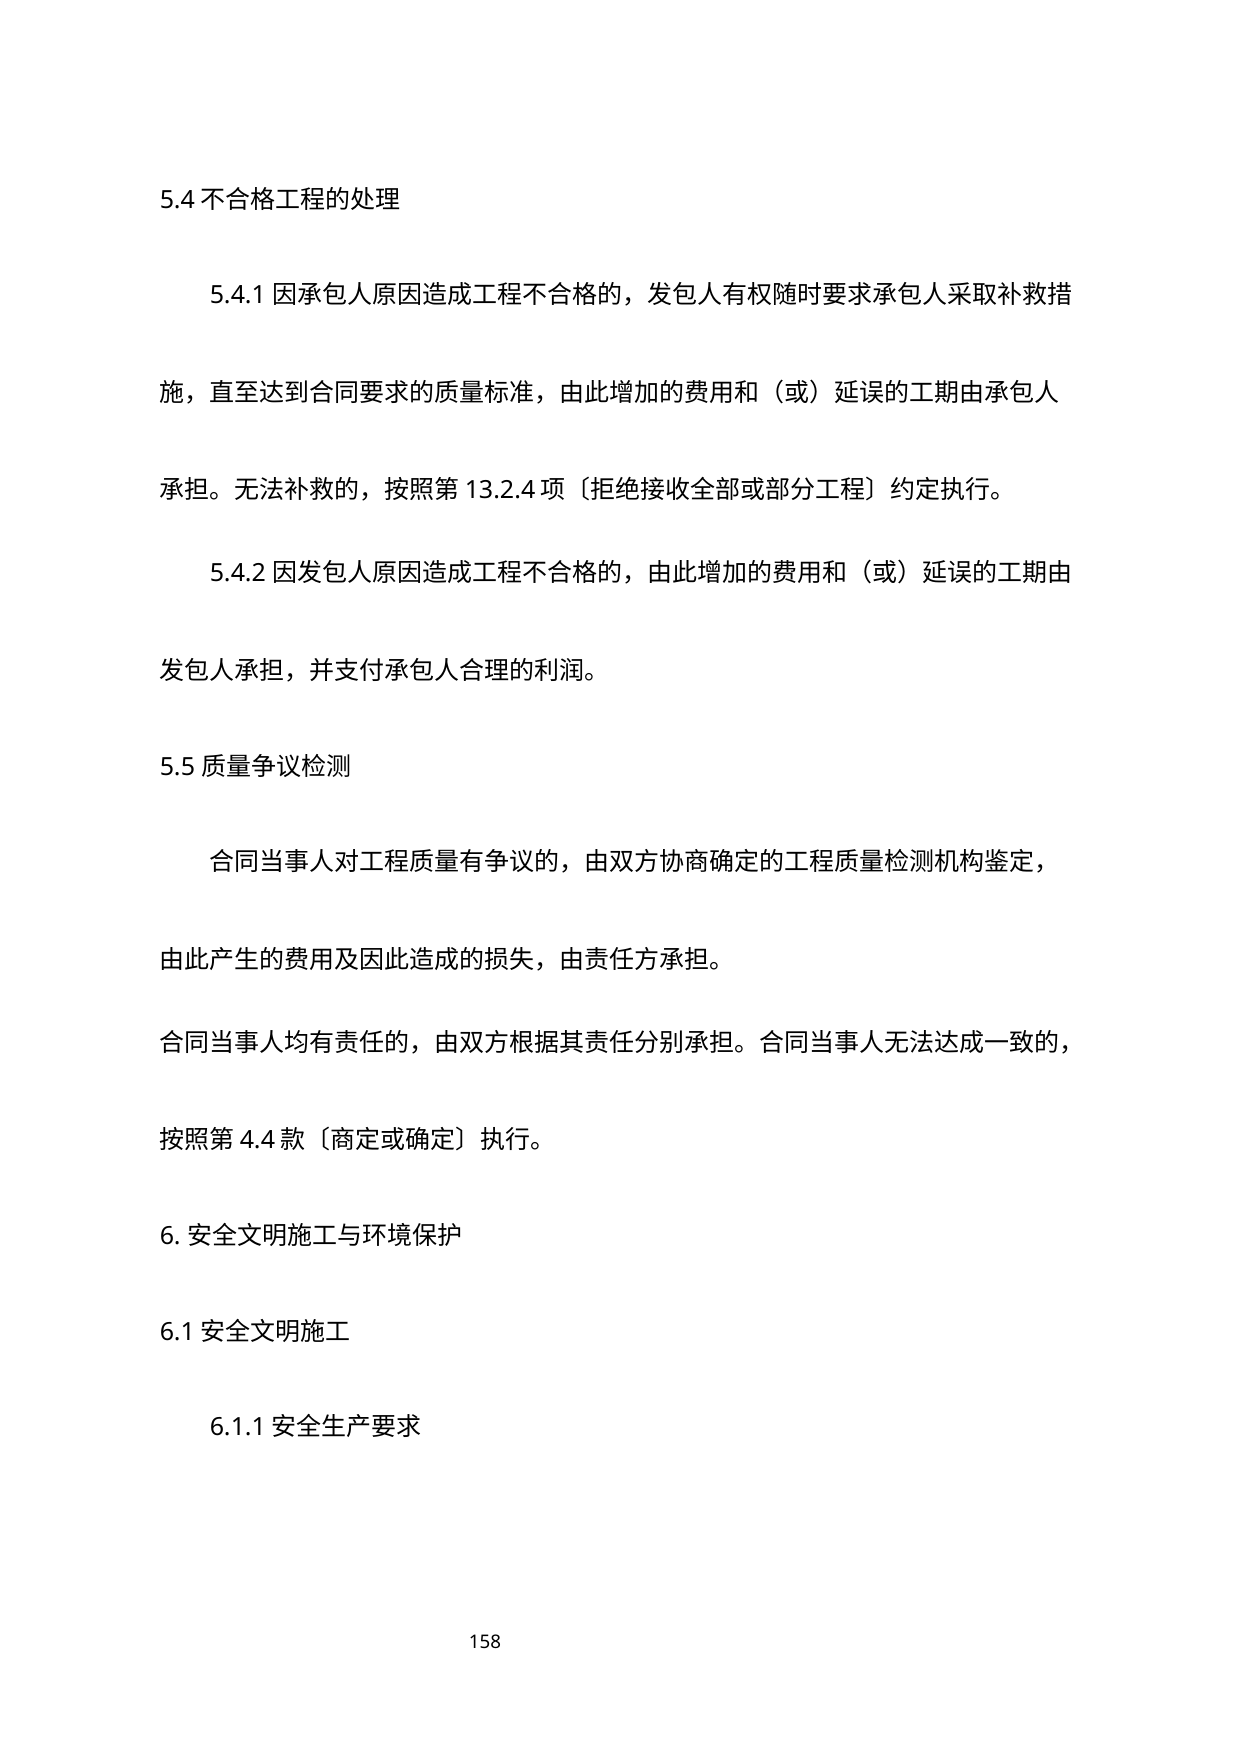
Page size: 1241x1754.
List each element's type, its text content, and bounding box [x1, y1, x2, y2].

text 合同当事人均有责任的，由双方根据其责任分别承担。合同当事人无法达成一致的，按照第4.4款〔商定或确定〕执行。 [159, 1008, 1078, 1170]
text 5.4.1 因承包人原因造成工程不合格的，发包人有权随时要求承包人采取补救措施，直至达到合同要求的质量标准，由此增加的费用和（或）延误的工期由承包人承担。无法补救的，按照第13.2.4项〔拒绝接收全部或部分工程〕约定执行。 [159, 260, 1078, 520]
text 5.4.2 因发包人原因造成工程不合格的，由此增加的费用和（或）延误的工期由发包人承担，并支付承包人合理的利润。 [159, 538, 1078, 701]
subtitle 5.5 质量争议检测 [159, 732, 1078, 797]
subtitle 5.4不合格工程的处理 [159, 165, 1078, 230]
subtitle 6.1安全文明施工 [159, 1297, 1078, 1362]
text 6.1.1安全生产要求 [159, 1392, 1078, 1457]
subtitle 6. 安全文明施工与环境保护 [159, 1201, 1078, 1266]
text 合同当事人对工程质量有争议的，由双方协商确定的工程质量检测机构鉴定，由此产生的费用及因此造成的损失，由责任方承担。 [159, 827, 1078, 990]
